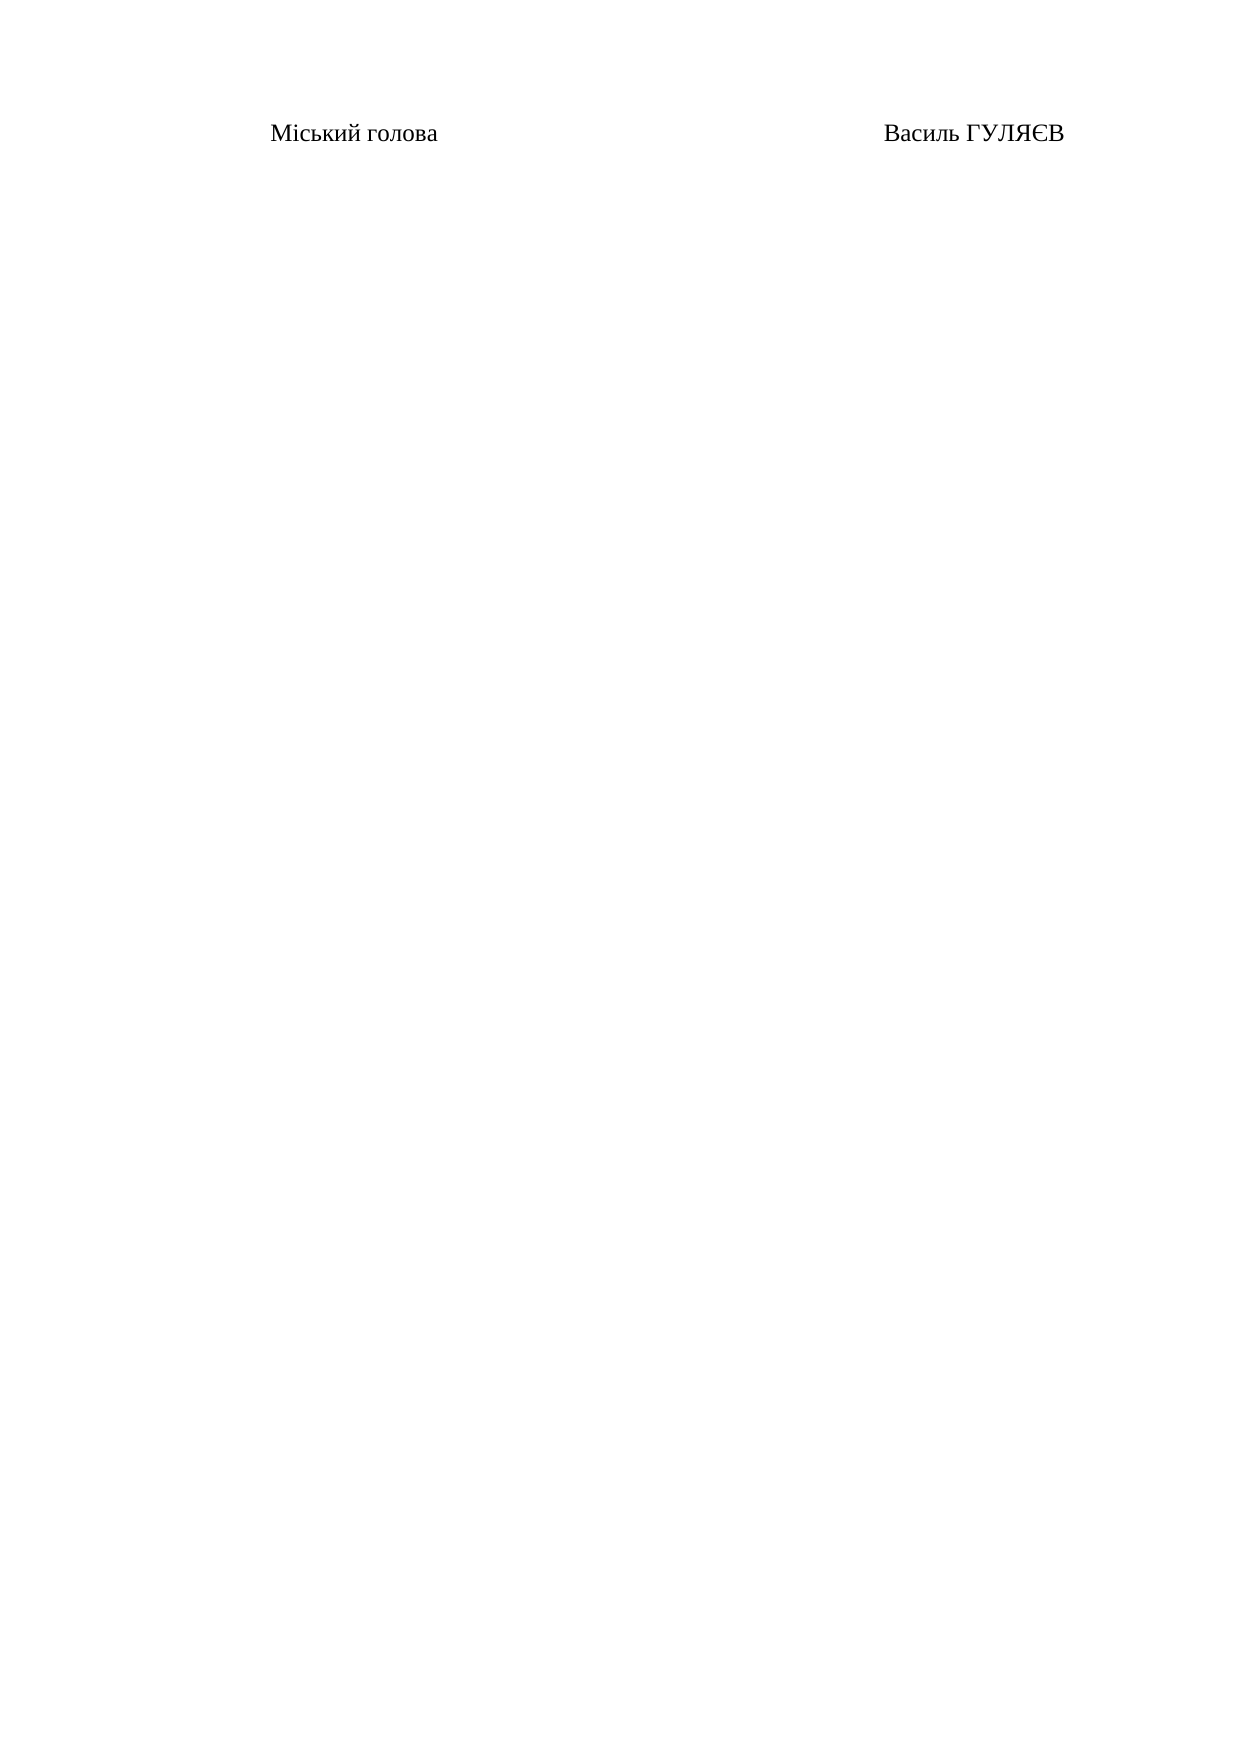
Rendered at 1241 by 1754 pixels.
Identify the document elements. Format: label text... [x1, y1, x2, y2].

text Міський голова Василь ГУЛЯЄВ [189, 118, 1156, 147]
